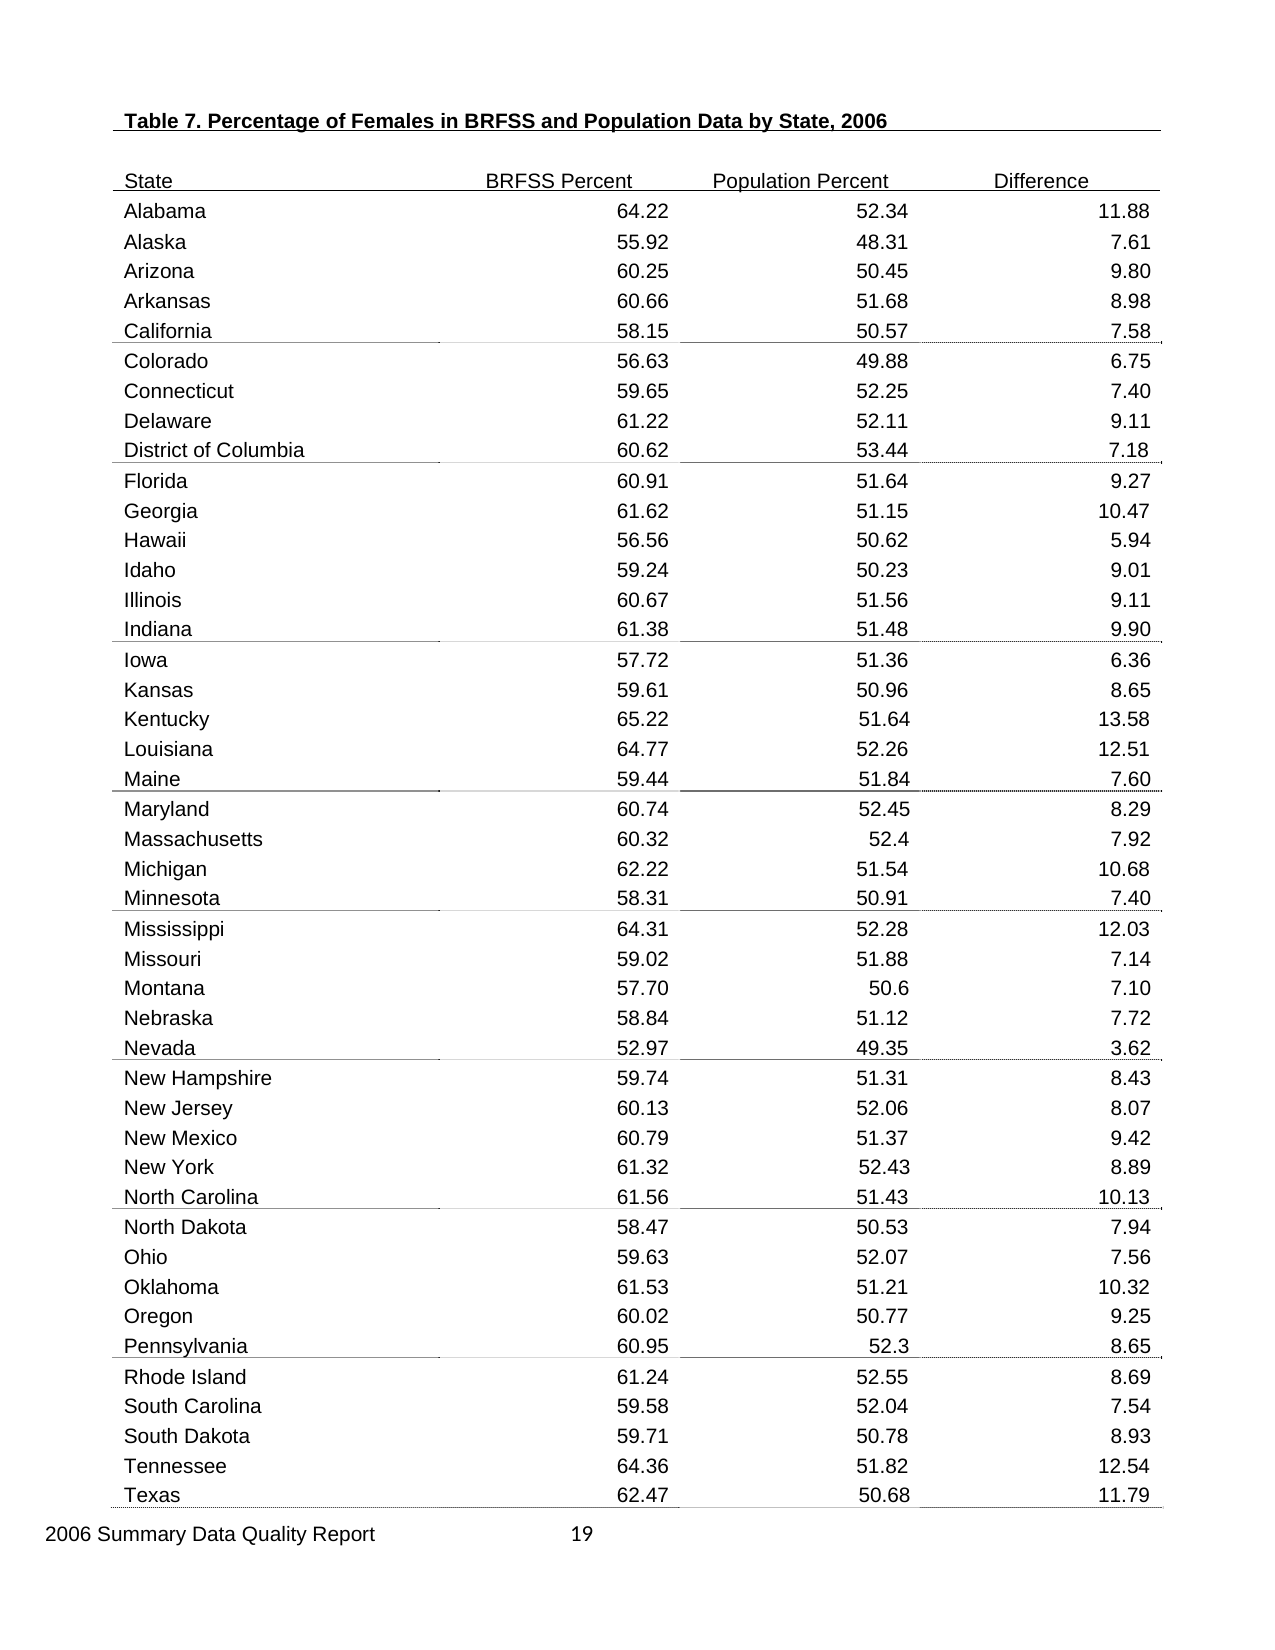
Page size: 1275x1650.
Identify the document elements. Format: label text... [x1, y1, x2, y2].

picture [110, 788, 1163, 794]
text Ohio 59.63 52.07 7.56 [124, 1245, 1177, 1269]
text Illinois 60.67 51.56 9.11 [124, 587, 1177, 611]
text Minnesota 58.31 50.91 7.40 [124, 886, 1177, 910]
text Georgia 61.62 51.15 10.47 [124, 499, 1177, 523]
text Texas 62.47 50.68 11.79 [124, 1483, 1177, 1507]
text Oregon 60.02 50.77 9.25 [124, 1304, 1177, 1328]
text New Mexico 60.79 51.37 9.42 [124, 1125, 1177, 1149]
text South Dakota 59.71 50.78 8.93 [124, 1424, 1177, 1448]
text North Carolina 61.56 51.43 10.13 [124, 1184, 1177, 1208]
text Iowa 57.72 51.36 6.36 [124, 648, 1177, 672]
text Alaska 55.92 48.31 7.61 [124, 230, 1177, 254]
text District of Columbia 60.62 53.44 7.18 [124, 438, 1177, 462]
picture [108, 1505, 1164, 1511]
text Nevada 52.97 49.35 3.62 [124, 1035, 1177, 1059]
text Maine 59.44 51.84 7.60 [124, 766, 1177, 790]
text Hawaii 56.56 50.62 5.94 [124, 528, 1177, 552]
text Idaho 59.24 50.23 9.01 [124, 558, 1177, 582]
picture [110, 460, 1163, 466]
picture [110, 1057, 1163, 1063]
text Nebraska 58.84 51.12 7.72 [124, 1006, 1177, 1029]
text Missouri 59.02 51.88 7.14 [124, 946, 1177, 970]
picture [110, 639, 1163, 645]
text Tennessee 64.36 51.82 12.54 [124, 1453, 1177, 1477]
text California 58.15 50.57 7.58 [124, 319, 1177, 343]
text Alabama 64.22 52.34 11.88 [124, 199, 1177, 223]
picture [110, 341, 1163, 346]
picture [110, 1356, 1163, 1361]
picture [110, 1206, 1163, 1212]
text Colorado 56.63 49.88 6.75 [124, 349, 1177, 373]
text New Jersey 60.13 52.06 8.07 [124, 1096, 1177, 1119]
text Kentucky 65.22 51.64 13.58 [124, 707, 1177, 731]
text Michigan 62.22 51.54 10.68 [124, 856, 1177, 880]
text North Dakota 58.47 50.53 7.94 [124, 1215, 1177, 1239]
text Oklahoma 61.53 51.21 10.32 [124, 1274, 1177, 1298]
text Delaware 61.22 52.11 9.11 [124, 409, 1177, 433]
text New Hampshire 59.74 51.31 8.43 [124, 1066, 1177, 1090]
text Pennsylvania 60.95 52.3 8.65 [124, 1334, 1177, 1358]
text Kansas 59.61 50.96 8.65 [124, 677, 1177, 701]
text Mississippi 64.31 52.28 12.03 [124, 917, 1177, 941]
text Indiana 61.38 51.48 9.90 [124, 617, 1177, 641]
text Louisiana 64.77 52.26 12.51 [124, 737, 1177, 761]
text Connecticut 59.65 52.25 7.40 [124, 379, 1177, 403]
picture [110, 908, 1163, 914]
text Maryland 60.74 52.45 8.29 [124, 797, 1177, 821]
text New York 61.32 52.43 8.89 [124, 1155, 1177, 1179]
text South Carolina 59.58 52.04 7.54 [124, 1394, 1177, 1418]
text Montana 57.70 50.6 7.10 [124, 976, 1177, 1000]
text Arkansas 60.66 51.68 8.98 [124, 289, 1177, 313]
text Arizona 60.25 50.45 9.80 [124, 259, 1177, 283]
text Florida 60.91 51.64 9.27 [124, 469, 1177, 493]
text Rhode Island 61.24 52.55 8.69 [124, 1364, 1177, 1388]
text Massachusetts 60.32 52.4 7.92 [124, 827, 1177, 851]
